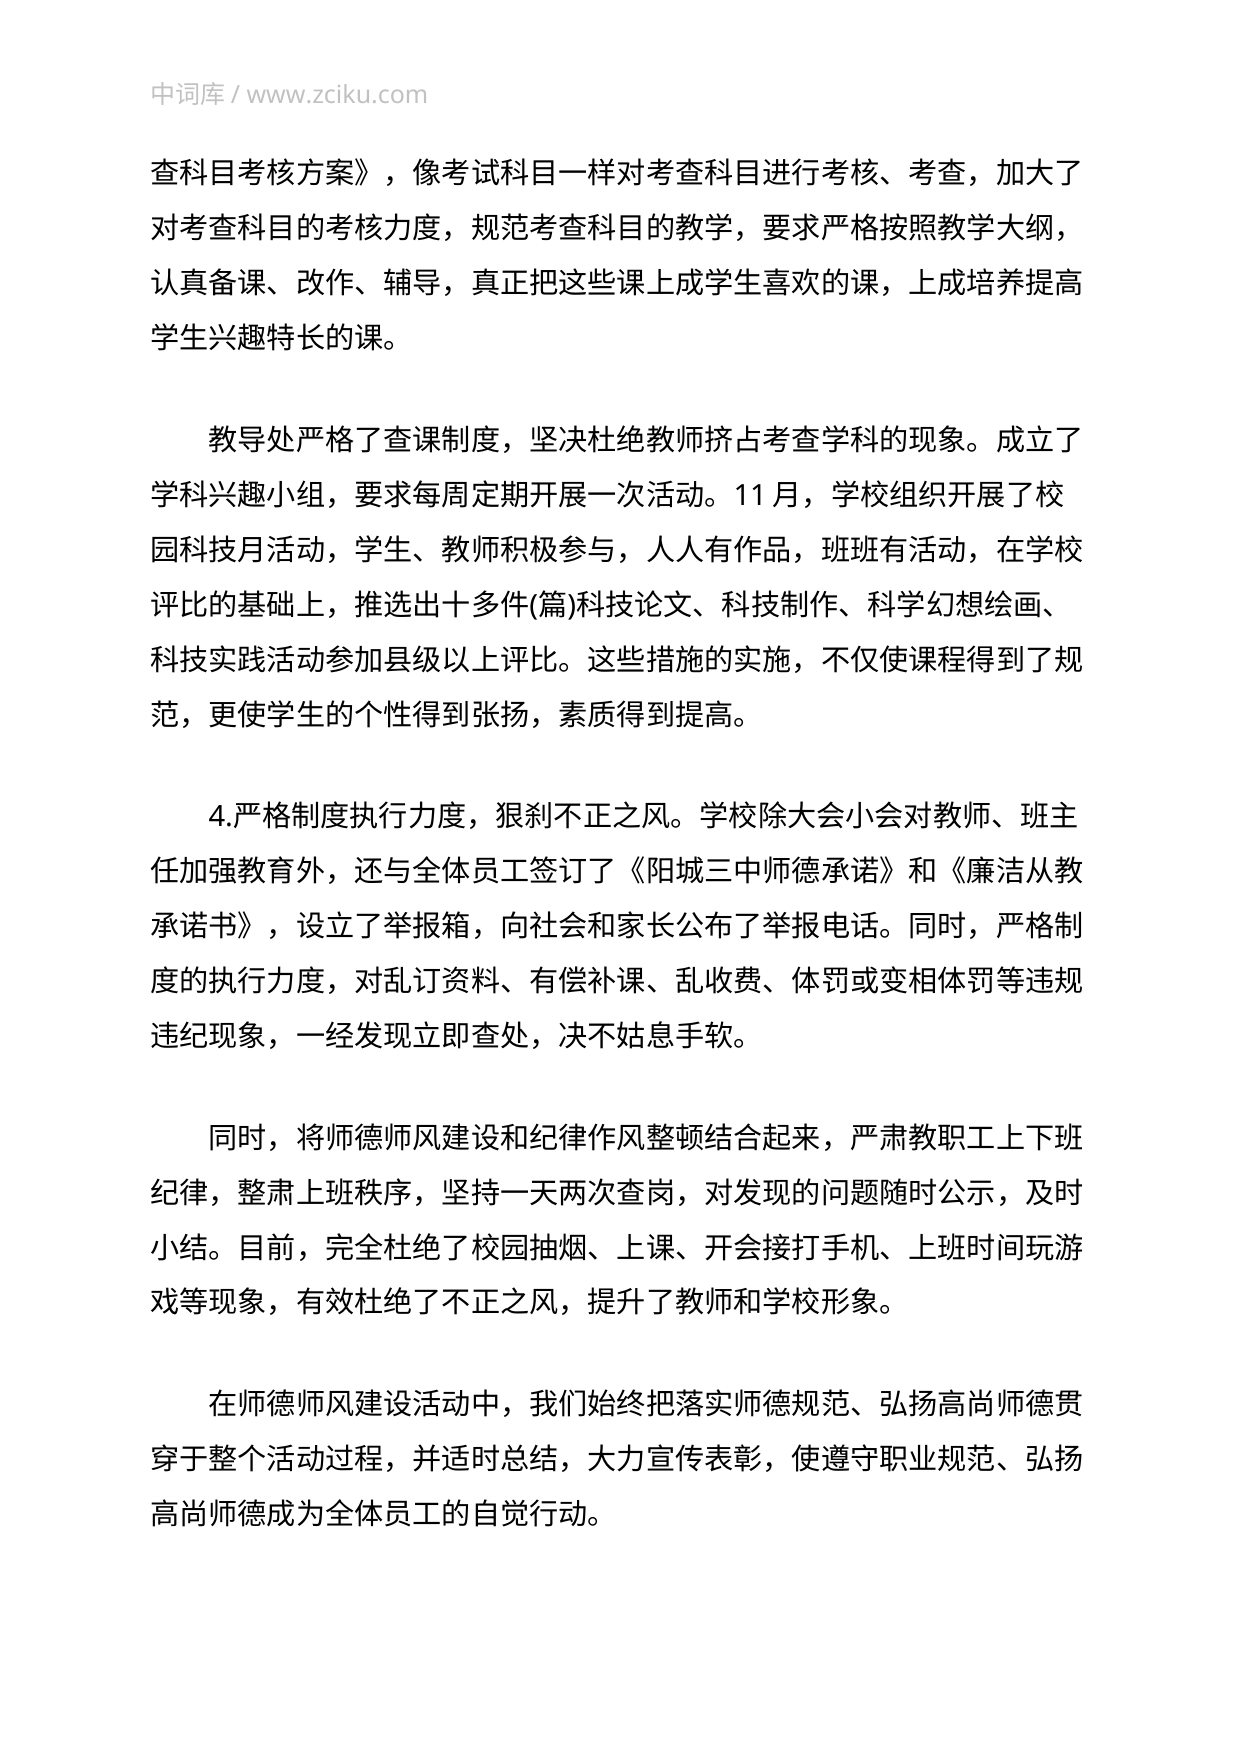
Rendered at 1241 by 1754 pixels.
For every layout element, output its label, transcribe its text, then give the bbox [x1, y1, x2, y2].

text 同时，将师德师风建设和纪律作风整顿结合起来，严肃教职工上下班纪律，整肃上班秩序，坚持一天两次查岗，对发现的问题随时公示，及时小结。目前，完全杜绝了校园抽烟、上课、开会接打手机、上班时间玩游戏等现象，有效杜绝了不正之风，提升了教师和学校形象。 [150, 1114, 1090, 1321]
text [150, 150, 1090, 357]
text 教导处严格了查课制度，坚决杜绝教师挤占考查学科的现象。成立了学科兴趣小组，要求每周定期开展一次活动。11月，学校组织开展了校园科技月活动，学生、教师积极参与，人人有作品，班班有活动，在学校评比的基础上，推选出十多件(篇)科技论文、科技制作、科学幻想绘画、科技实践活动参加县级以上评比。这些措施的实施，不仅使课程得到了规范，更使学生的个性得到张扬，素质得到提高。 [150, 416, 1090, 733]
text 4.严格制度执行力度，狠刹不正之风。学校除大会小会对教师、班主任加强教育外，还与全体员工签订了《阳城三中师德承诺》和《廉洁从教承诺书》，设立了举报箱，向社会和家长公布了举报电话。同时，严格制度的执行力度，对乱订资料、有偿补课、乱收费、体罚或变相体罚等违规违纪现象，一经发现立即查处，决不姑息手软。 [150, 793, 1090, 1055]
text 在师德师风建设活动中，我们始终把落实师德规范、弘扬高尚师德贯穿于整个活动过程，并适时总结，大力宣传表彰，使遵守职业规范、弘扬高尚师德成为全体员工的自觉行动。 [150, 1381, 1090, 1533]
